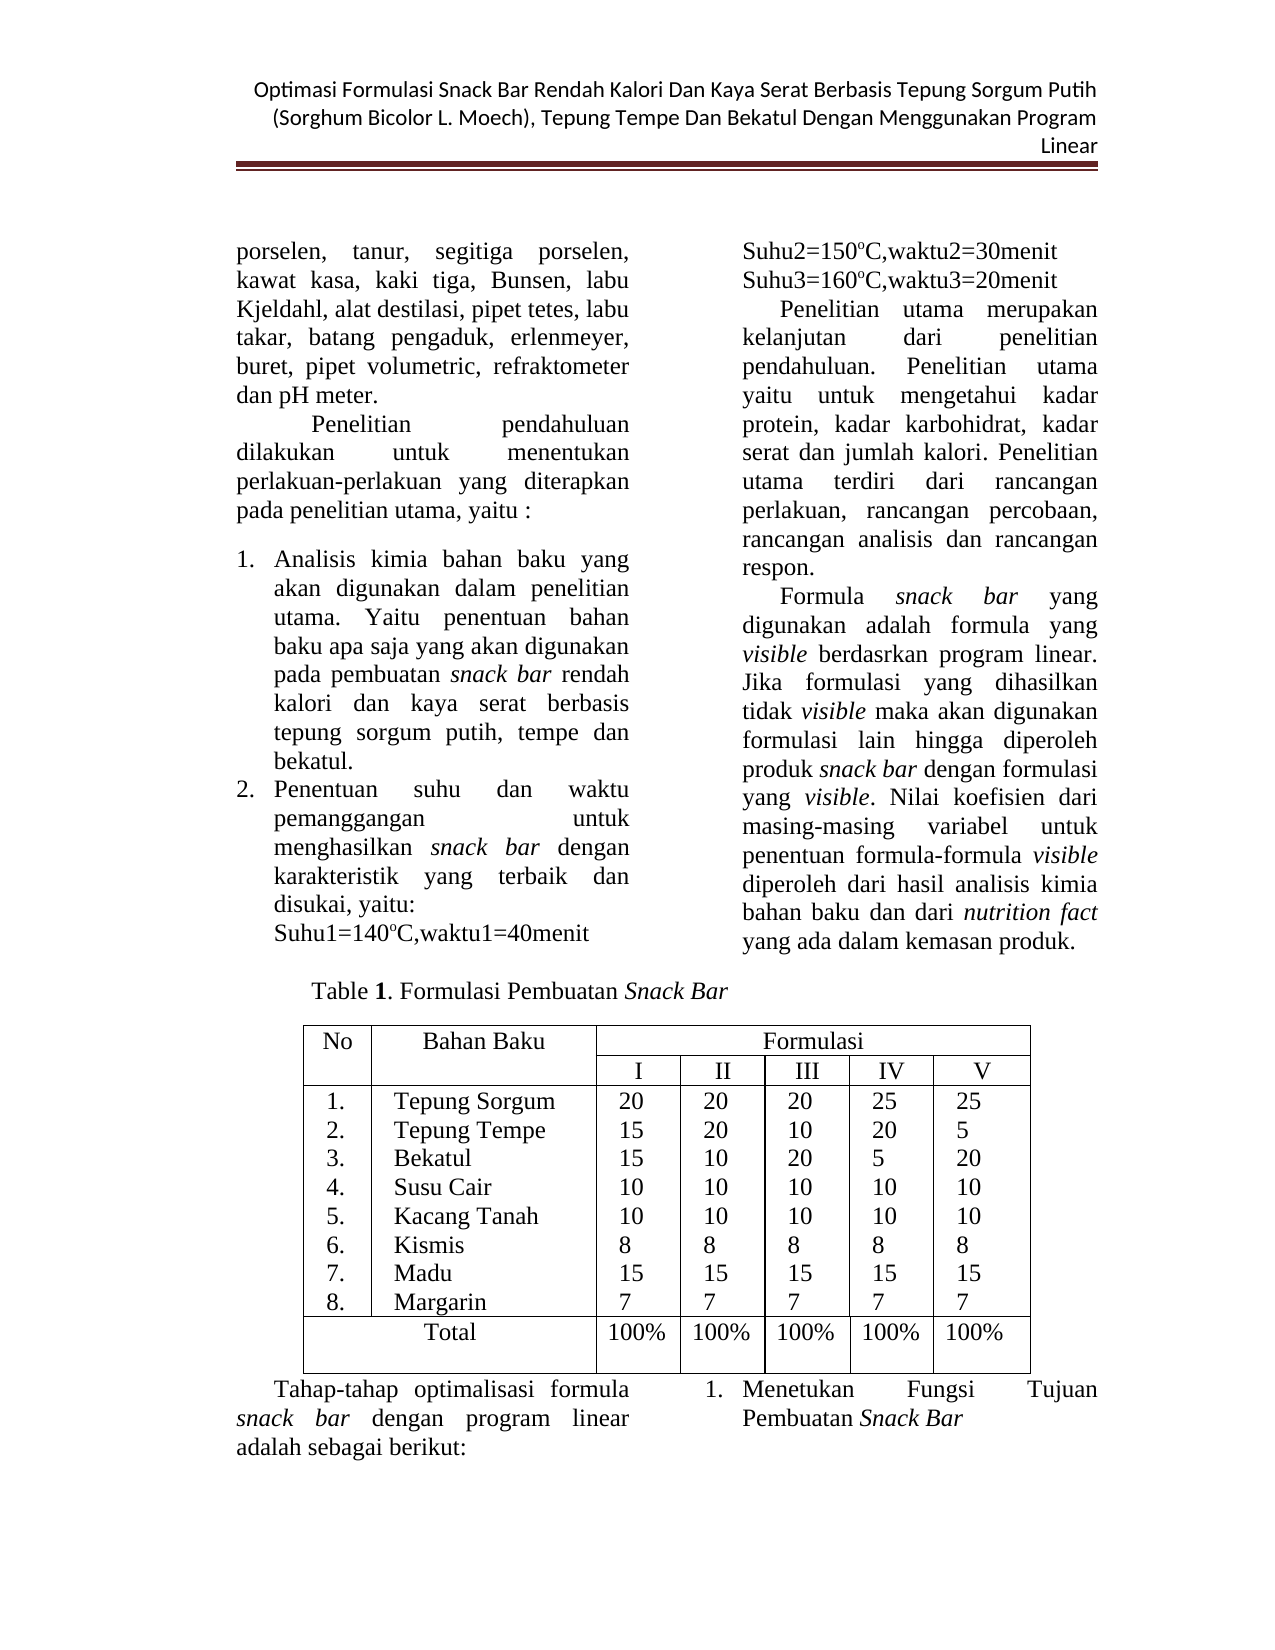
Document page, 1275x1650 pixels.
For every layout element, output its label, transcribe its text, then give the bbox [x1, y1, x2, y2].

table_cell III [766, 1056, 849, 1085]
table_cell 100% [851, 1317, 933, 1373]
list Analisis kimia bahan baku yang akan digunakan dalam penelitian utama. Yaitu penentuan bahan baku apa saja yang akan digunakan pada pembuatan snack bar rendah kalori dan kaya serat berbasis tepung sorgum putih, tempe dan bekatul. [236, 544, 629, 774]
table_header No [304, 1026, 371, 1085]
table_cell I [597, 1056, 680, 1085]
table_cell 25 5 20 10 10 8 15 7 [934, 1086, 1030, 1316]
table_cell 100% [681, 1317, 764, 1373]
list Penelitian utama merupakan kelanjutan dari penelitian pendahuluan. Penelitian utama yaitu untuk mengetahui kadar protein, kadar karbohidrat, kadar serat dan jumlah kalori. Penelitian utama terdiri dari rancangan perlakuan, rancangan percobaan, rancangan analisis dan rancangan respon. [742, 294, 1098, 581]
table_cell IV [850, 1056, 933, 1085]
text Tahap-tahap optimalisasi formula snack bar dengan program linear adalah sebagai berikut: [236, 1374, 629, 1460]
table_cell V [934, 1056, 1030, 1085]
text Table 1. Formulasi Pembuatan Snack Bar [236, 976, 1098, 1004]
table_cell 100% [766, 1317, 850, 1373]
list Menetukan Fungsi Tujuan Pembuatan Snack Bar [704, 1374, 1098, 1432]
table_cell 1. 2. 3. 4. 5. 6. 7. 8. [304, 1086, 371, 1316]
list Suhu1=140oC,waktu1=40menit [274, 918, 629, 947]
table_cell 20 10 20 10 10 8 15 7 [766, 1086, 849, 1316]
list Suhu3=160oC,waktu3=20menit [742, 265, 1098, 294]
table_cell 100% [597, 1317, 680, 1373]
table_cell Tepung Sorgum Tepung Tempe Bekatul Susu Cair Kacang Tanah Kismis Madu Margarin [372, 1086, 596, 1316]
table_header Bahan Baku [372, 1026, 596, 1085]
text Penelitian pendahuluan dilakukan untuk menentukan perlakuan-perlakuan yang diterapkan pada penelitian utama, yaitu : [236, 409, 629, 524]
table_cell 25 20 5 10 10 8 15 7 [850, 1086, 933, 1316]
table_cell II [681, 1056, 764, 1085]
list Suhu2=150oC,waktu2=30menit [742, 236, 1098, 265]
list Penentuan suhu dan waktu pemanggangan untuk menghasilkan snack bar dengan karakteristik yang terbaik dan disukai, yaitu: [236, 774, 629, 918]
table_header Formulasi [597, 1026, 1030, 1055]
table_cell Total [304, 1317, 596, 1373]
table_cell 20 20 10 10 10 8 15 7 [681, 1086, 764, 1316]
text Formula snack bar yang digunakan adalah formula yang visible berdasrkan program linear. Jika formulasi yang dihasilkan tidak visible maka akan digunakan formulasi lain hingga diperoleh produk snack bar dengan formulasi yang visible. Nilai koefisien dari masing-masing variabel untuk penentuan formula-formula visible diperoleh dari hasil analisis kimia bahan baku dan dari nutrition fact yang ada dalam kemasan produk. [742, 581, 1098, 955]
table_cell 20 15 15 10 10 8 15 7 [597, 1086, 680, 1316]
table_cell 100% [934, 1317, 1030, 1373]
